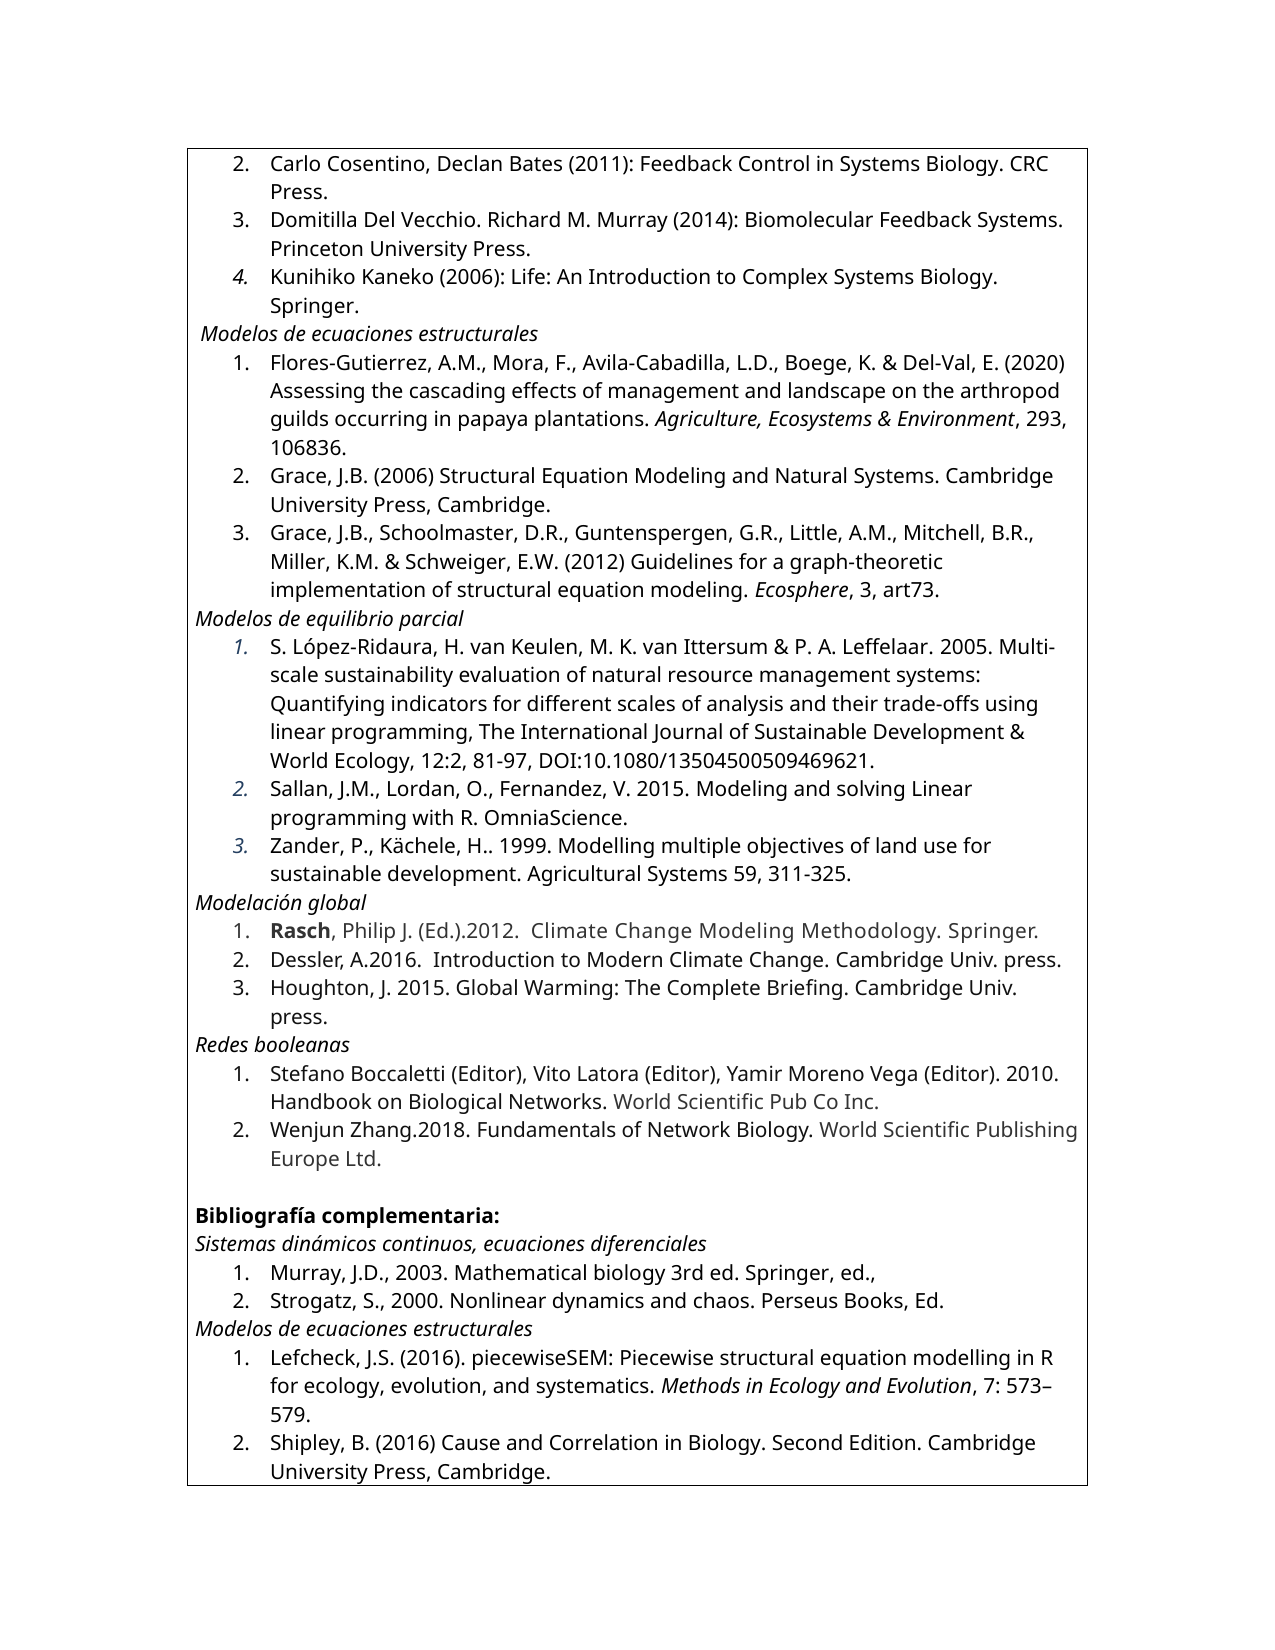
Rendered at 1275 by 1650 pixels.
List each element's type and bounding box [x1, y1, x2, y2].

table_header [188, 149, 1087, 1485]
